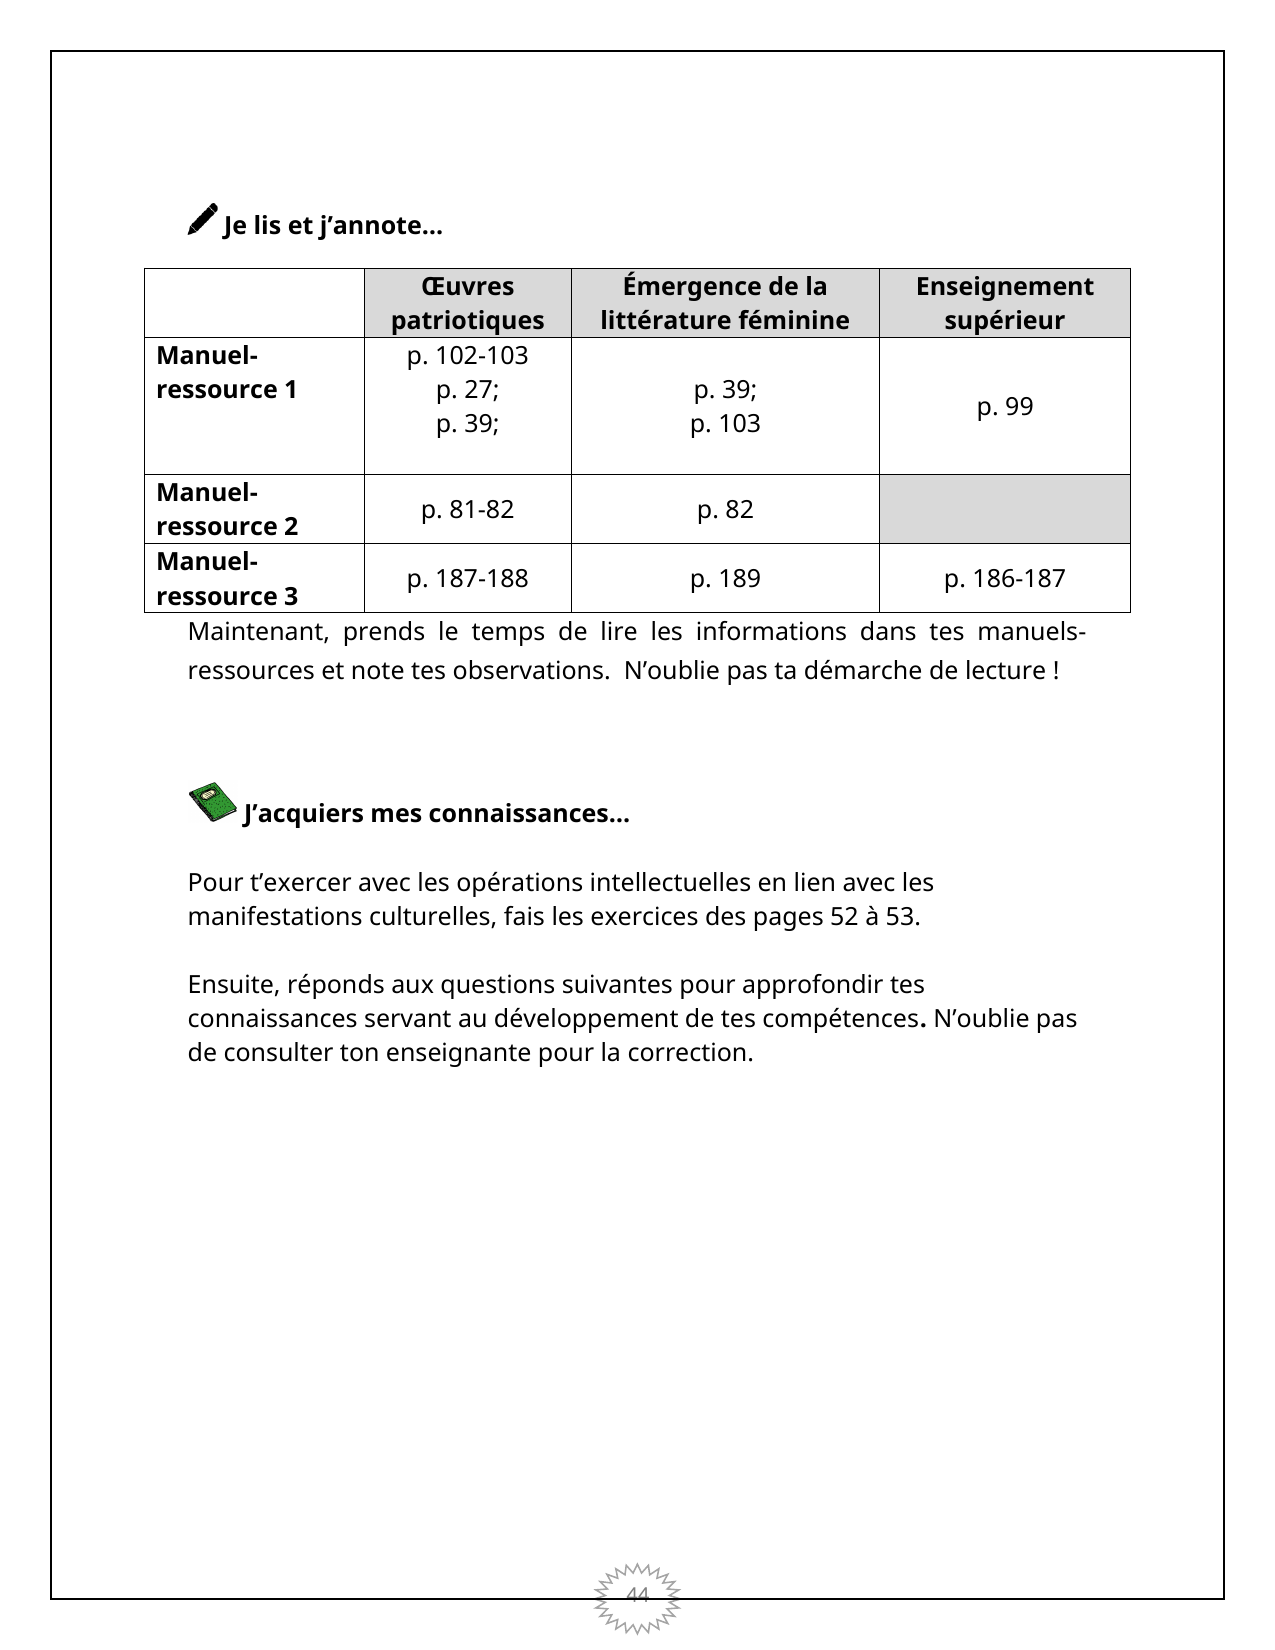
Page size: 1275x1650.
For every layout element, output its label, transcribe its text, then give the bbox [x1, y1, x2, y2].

text J’acquiers mes connaissances… [187, 781, 1087, 830]
table_cell p. 189 [572, 544, 879, 612]
table_cell p. 99 [880, 338, 1130, 474]
table_cell p. 102-103 p. 27; p. 39; [365, 338, 571, 474]
text Pour t’exercer avec les opérations intellectuelles en lien avec les manifestations culturelles, fais les exercices des pages 52 à 53. [187, 864, 1087, 932]
text Maintenant, prends le temps de lire les informations dans tes manuels-ressources et note tes observations. N’oublie pas ta démarche de lecture ! [187, 613, 1087, 686]
table_cell p. 82 [572, 475, 879, 543]
text Je lis et j’annote… [187, 204, 1087, 241]
table_cell p. 39; p. 103 [572, 338, 879, 474]
table_cell p. 186-187 [880, 544, 1130, 612]
table_cell Manuel-ressource 2 [145, 475, 364, 543]
table_cell Manuel-ressource 1 [145, 338, 364, 474]
picture [187, 203, 218, 235]
table_cell p. 81-82 [365, 475, 571, 543]
table_cell [880, 475, 1130, 543]
table_header Émergence de la littérature féminine [572, 269, 879, 337]
text Ensuite, réponds aux questions suivantes pour approfondir tes connaissances servant au développement de tes compétences. N’oublie pas de consulter ton enseignante pour la correction. [187, 966, 1087, 1069]
table_header Enseignement supérieur [880, 269, 1130, 337]
table_cell Manuel-ressource 3 [145, 544, 364, 612]
table_cell p. 187-188 [365, 544, 571, 612]
picture [187, 780, 238, 823]
table_header Œuvres patriotiques [365, 269, 571, 337]
table_header [145, 269, 364, 337]
